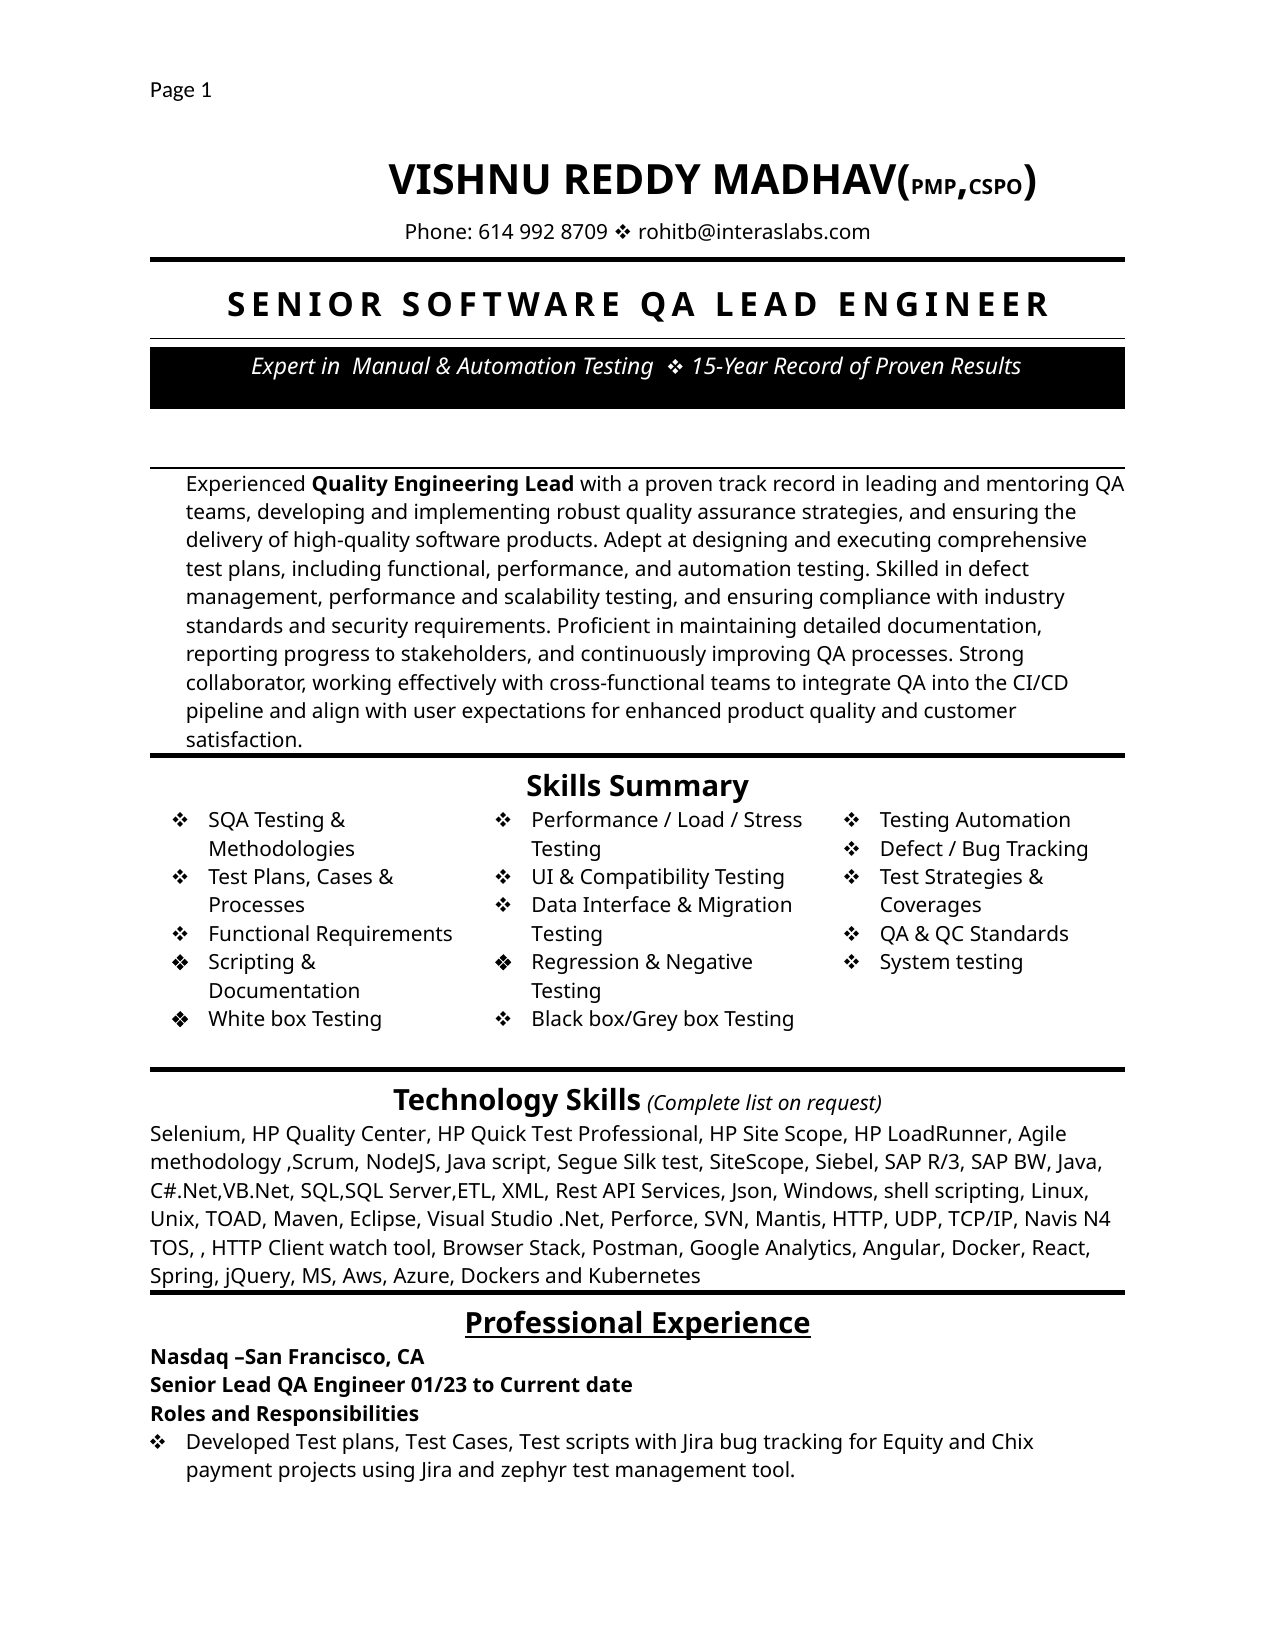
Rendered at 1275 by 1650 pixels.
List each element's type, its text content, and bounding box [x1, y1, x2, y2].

text Senior Lead QA Engineer 01/23 to Current date [150, 1370, 1125, 1399]
text Roles and Responsibilities [150, 1399, 1125, 1427]
text Nasdaq –San Francisco, CA [150, 1342, 1125, 1370]
text Expert in Manual & Automation Testing 15-Year Record of Proven Results [150, 350, 1125, 381]
table_header Performance / Load / Stress Testing UI & Compatibility Testing Data Interface & Migration Testing Regression & Negative Testing Black box/Grey box Testing [484, 805, 833, 1033]
text Experienced Quality Engineering Lead with a proven track record in leading and mentoring QA teams, developing and implementing robust quality assurance strategies, and ensuring the delivery of high-quality software products. Adept at designing and executing comprehensive test plans, including functional, performance, and automation testing. Skilled in defect management, performance and scalability testing, and ensuring compliance with industry standards and security requirements. Proficient in maintaining detailed documentation, reporting progress to stakeholders, and continuously improving QA processes. Strong collaborator, working effectively with cross-functional teams to integrate QA into the CI/CD pipeline and align with user expectations for enhanced product quality and customer satisfaction. [186, 469, 1125, 753]
text Professional Experience [150, 1302, 1125, 1342]
table_header SQA Testing & Methodologies Test Plans, Cases & Processes Functional Requirements Scripting & Documentation White box Testing [161, 805, 484, 1033]
text Skills Summary [150, 766, 1125, 805]
text VISHNU REDDY Madhav(PMP,CSPO) [150, 150, 1125, 207]
text Senior Software QA LEAD ENGINEER [150, 281, 1125, 326]
list Developed Test plans, Test Cases, Test scripts with Jira bug tracking for Equity and Chix payment projects using Jira and zephyr test management tool. [148, 1427, 1125, 1484]
text Technology Skills (Complete list on request) [150, 1079, 1125, 1119]
table_header Testing Automation Defect / Bug Tracking Test Strategies & Coverages QA & QC Standards System testing [833, 805, 1125, 1033]
text Phone: 614 992 8709 rohitb@interaslabs.com [150, 217, 1125, 246]
text Selenium, HP Quality Center, HP Quick Test Professional, HP Site Scope, HP LoadRunner, Agile methodology ,Scrum, NodeJS, Java script, Segue Silk test, SiteScope, Siebel, SAP R/3, SAP BW, Java, C#.Net,VB.Net, SQL,SQL Server,ETL, XML, Rest API Services, Json, Windows, shell scripting, Linux, Unix, TOAD, Maven, Eclipse, Visual Studio .Net, Perforce, SVN, Mantis, HTTP, UDP, TCP/IP, Navis N4 TOS, , HTTP Client watch tool, Browser Stack, Postman, Google Analytics, Angular, Docker, React, Spring, jQuery, MS, Aws, Azure, Dockers and Kubernetes [150, 1119, 1125, 1290]
